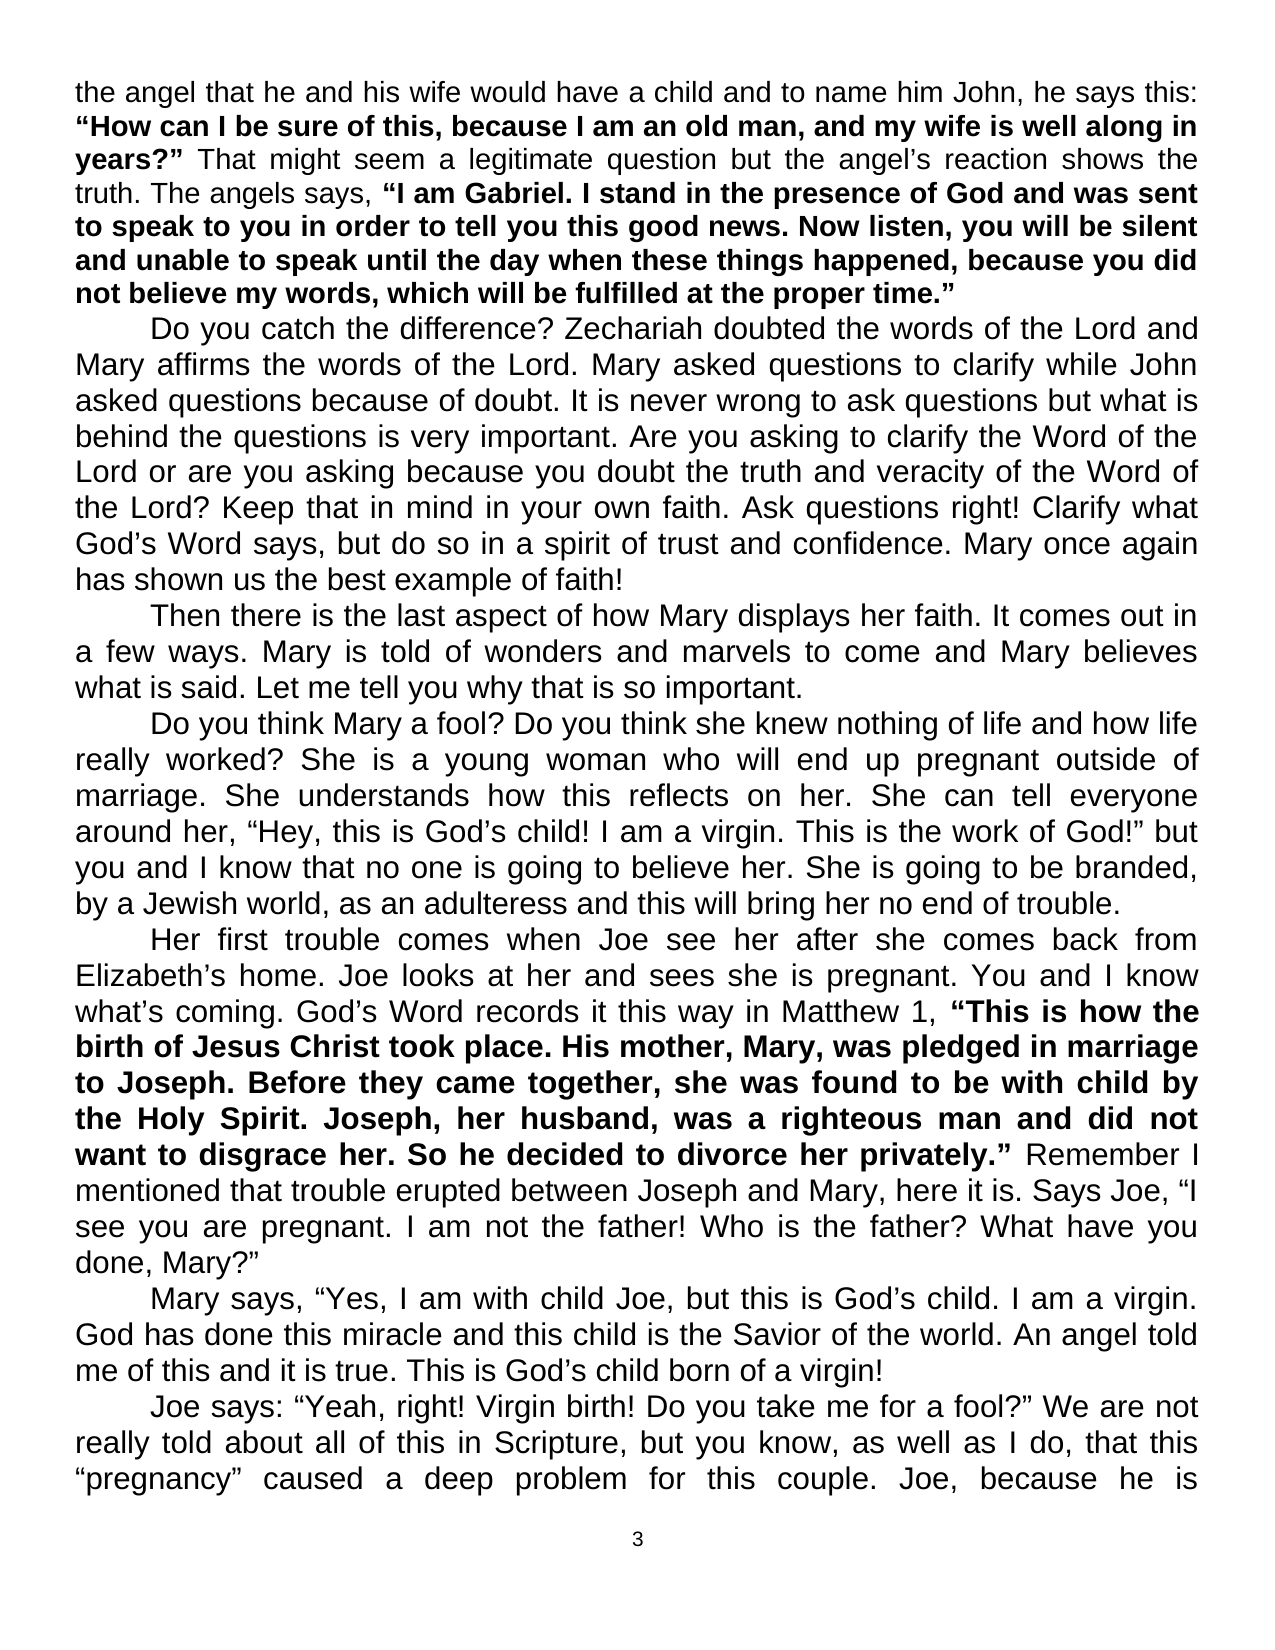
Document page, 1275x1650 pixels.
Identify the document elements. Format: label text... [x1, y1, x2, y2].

text Then there is the last aspect of how Mary displays her faith. It comes out in a few ways. Mary is told of wonders and marvels to come and Mary believes what is said. Let me tell you why that is so important. [75, 597, 1200, 705]
text Do you think Mary a fool? Do you think she knew nothing of life and how life really worked? She is a young woman who will end up pregnant outside of marriage. She understands how this reflects on her. She can tell everyone around her, “Hey, this is God’s child! I am a virgin. This is the work of God!” but you and I know that no one is going to believe her. She is going to be branded, by a Jewish world, as an adulteress and this will bring her no end of trouble. [75, 705, 1200, 921]
text Her first trouble comes when Joe see her after she comes back from Elizabeth’s home. Joe looks at her and sees she is pregnant. You and I know what’s coming. God’s Word records it this way in Matthew 1, “This is how the birth of Jesus Christ took place. His mother, Mary, was pledged in marriage to Joseph. Before they came together, she was found to be with child by the Holy Spirit. Joseph, her husband, was a righteous man and did not want to disgrace her. So he decided to divorce her privately.” Remember I mentioned that trouble erupted between Joseph and Mary, here it is. Says Joe, “I see you are pregnant. I am not the father! Who is the father? What have you done, Mary?” [75, 921, 1200, 1280]
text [75, 75, 1200, 310]
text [75, 1388, 1200, 1496]
text Mary says, “Yes, I am with child Joe, but this is God’s child. I am a virgin. God has done this miracle and this child is the Savior of the world. An angel told me of this and it is true. This is God’s child born of a virgin! [75, 1280, 1200, 1388]
text Do you catch the difference? Zechariah doubted the words of the Lord and Mary affirms the words of the Lord. Mary asked questions to clarify while John asked questions because of doubt. It is never wrong to ask questions but what is behind the questions is very important. Are you asking to clarify the Word of the Lord or are you asking because you doubt the truth and veracity of the Word of the Lord? Keep that in mind in your own faith. Ask questions right! Clarify what God’s Word says, but do so in a spirit of trust and confidence. Mary once again has shown us the best example of faith! [75, 310, 1200, 597]
